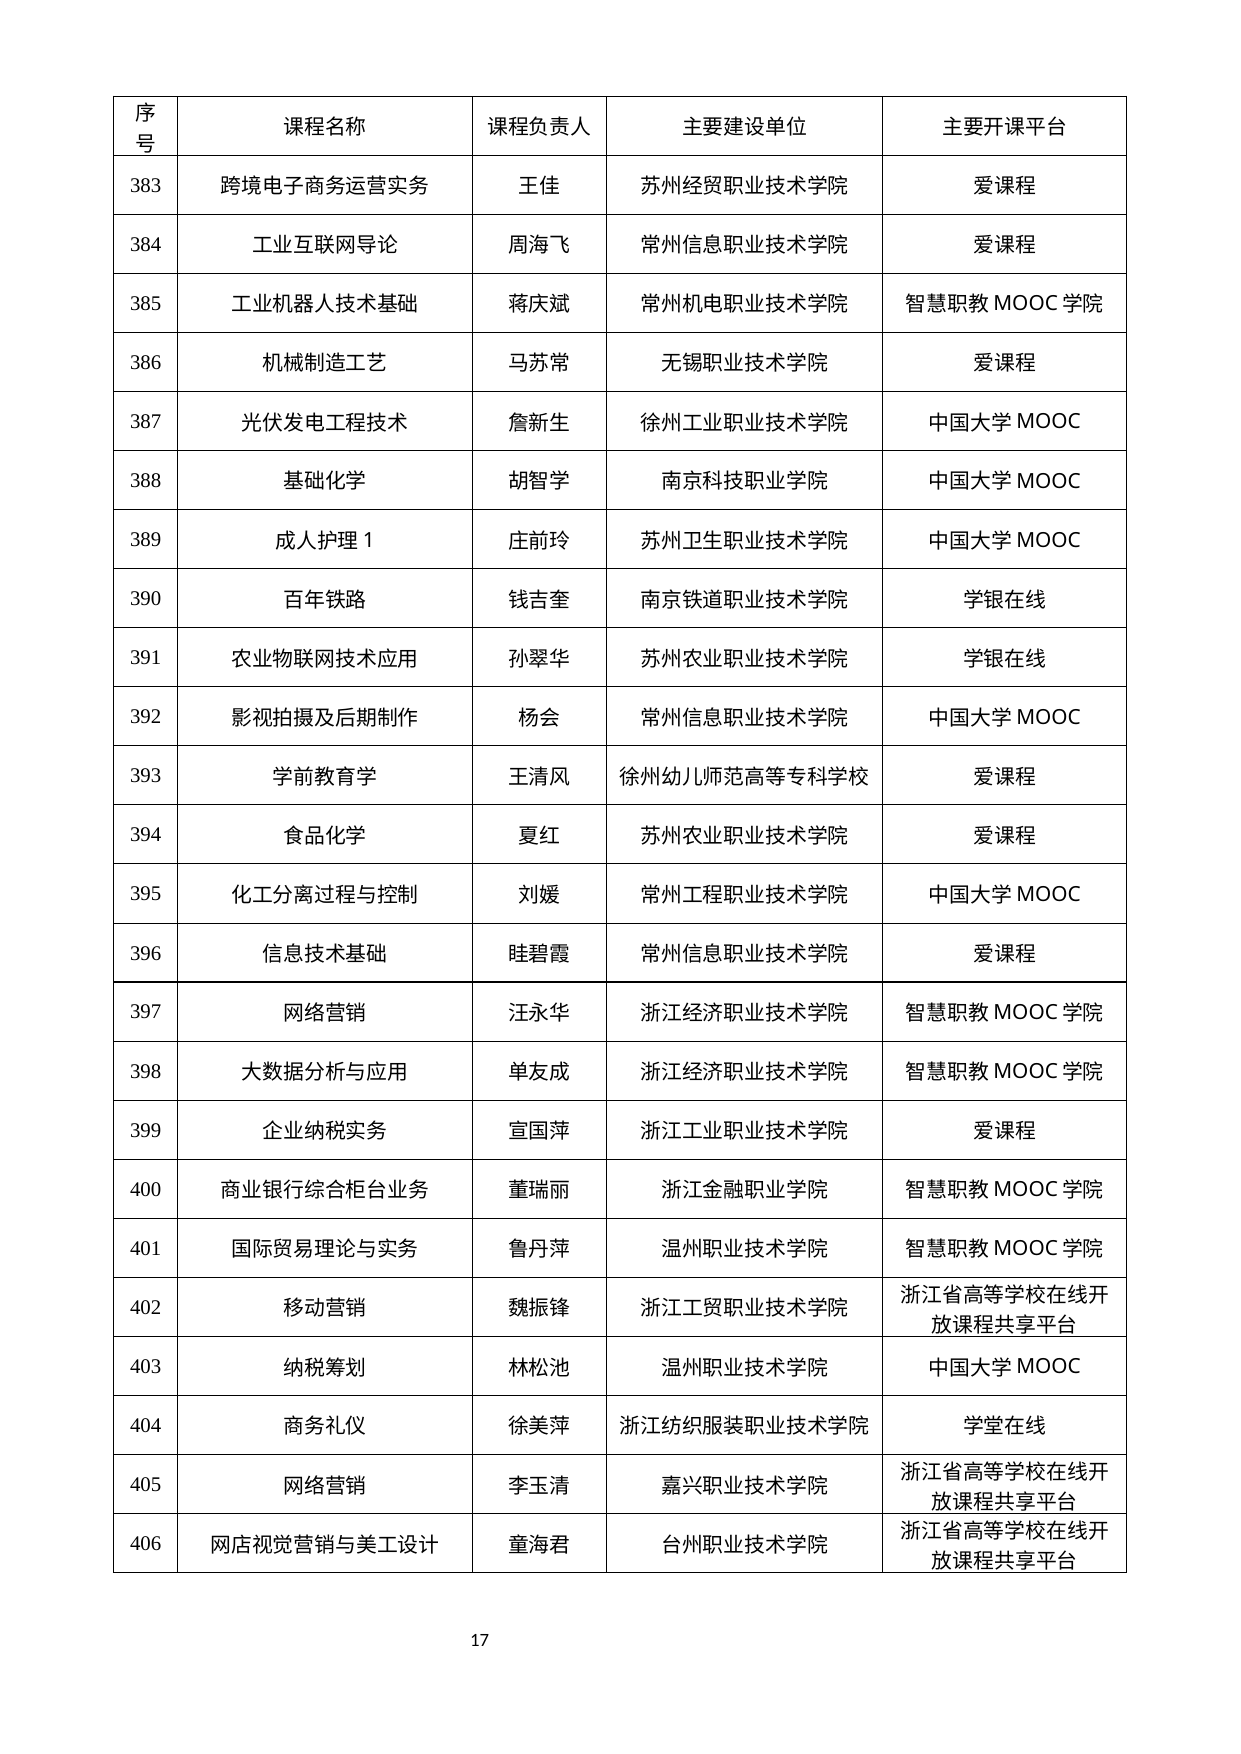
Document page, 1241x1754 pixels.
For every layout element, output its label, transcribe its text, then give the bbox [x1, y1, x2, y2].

table_cell 爱课程 [883, 333, 1126, 391]
table_cell 中国大学MOOC [883, 1337, 1126, 1395]
table_cell 鲁丹萍 [473, 1219, 606, 1277]
table_cell 学银在线 [883, 628, 1126, 686]
table_cell 中国大学MOOC [883, 392, 1126, 450]
table_cell 爱课程 [883, 156, 1126, 214]
table_cell 南京科技职业学院 [607, 451, 882, 509]
table_header 主要开课平台 [883, 97, 1126, 154]
table_cell 王清风 [473, 746, 606, 804]
table_cell 刘媛 [473, 864, 606, 922]
table_cell 385 [114, 274, 177, 332]
table_cell 397 [114, 983, 177, 1041]
table_cell 童海君 [473, 1514, 606, 1572]
table_header 序号 [114, 97, 177, 154]
table_cell 常州工程职业技术学院 [607, 864, 882, 922]
table_cell 嘉兴职业技术学院 [607, 1455, 882, 1513]
table_cell 李玉清 [473, 1455, 606, 1513]
table_cell 浙江省高等学校在线开放课程共享平台 [883, 1455, 1126, 1513]
table_cell 魏振锋 [473, 1278, 606, 1336]
table_header 课程名称 [178, 97, 472, 154]
table_cell 爱课程 [883, 215, 1126, 273]
table_cell 成人护理1 [178, 510, 472, 568]
table_cell 农业物联网技术应用 [178, 628, 472, 686]
table_cell 智慧职教MOOC学院 [883, 274, 1126, 332]
table_cell 浙江纺织服装职业技术学院 [607, 1396, 882, 1454]
table_cell 386 [114, 333, 177, 391]
table_cell 董瑞丽 [473, 1160, 606, 1218]
table_header 课程负责人 [473, 97, 606, 154]
table_cell 蒋庆斌 [473, 274, 606, 332]
table_cell 温州职业技术学院 [607, 1219, 882, 1277]
table_cell 徐州工业职业技术学院 [607, 392, 882, 450]
table_cell 浙江省高等学校在线开放课程共享平台 [883, 1514, 1126, 1572]
table_cell 常州信息职业技术学院 [607, 215, 882, 273]
table_cell 詹新生 [473, 392, 606, 450]
table_cell 企业纳税实务 [178, 1101, 472, 1159]
table_cell 388 [114, 451, 177, 509]
table_cell 学银在线 [883, 569, 1126, 627]
table_cell 396 [114, 924, 177, 981]
table_cell 常州信息职业技术学院 [607, 687, 882, 745]
table_cell 商务礼仪 [178, 1396, 472, 1454]
table_cell 跨境电子商务运营实务 [178, 156, 472, 214]
table_cell 商业银行综合柜台业务 [178, 1160, 472, 1218]
table_cell 390 [114, 569, 177, 627]
table_cell 爱课程 [883, 924, 1126, 981]
table_cell 食品化学 [178, 805, 472, 863]
table_cell 389 [114, 510, 177, 568]
table_cell 智慧职教MOOC学院 [883, 1219, 1126, 1277]
table_cell 工业互联网导论 [178, 215, 472, 273]
table_cell 网络营销 [178, 983, 472, 1041]
table_cell 移动营销 [178, 1278, 472, 1336]
table_cell 钱吉奎 [473, 569, 606, 627]
table_cell 394 [114, 805, 177, 863]
table_cell 周海飞 [473, 215, 606, 273]
table_cell 爱课程 [883, 1101, 1126, 1159]
table_cell 眭碧霞 [473, 924, 606, 981]
table_cell 基础化学 [178, 451, 472, 509]
table_cell 徐美萍 [473, 1396, 606, 1454]
table_cell 中国大学MOOC [883, 687, 1126, 745]
table_cell 浙江经济职业技术学院 [607, 983, 882, 1041]
table_cell 宣国萍 [473, 1101, 606, 1159]
table_cell 马苏常 [473, 333, 606, 391]
table_cell 夏红 [473, 805, 606, 863]
table_cell 智慧职教MOOC学院 [883, 1160, 1126, 1218]
table_cell 影视拍摄及后期制作 [178, 687, 472, 745]
table_cell 智慧职教MOOC学院 [883, 983, 1126, 1041]
table_cell 403 [114, 1337, 177, 1395]
table_cell 常州信息职业技术学院 [607, 924, 882, 981]
table_cell 404 [114, 1396, 177, 1454]
table_cell 401 [114, 1219, 177, 1277]
table_cell 温州职业技术学院 [607, 1337, 882, 1395]
table_cell 387 [114, 392, 177, 450]
table_cell 浙江金融职业学院 [607, 1160, 882, 1218]
table_header 主要建设单位 [607, 97, 882, 154]
table_cell 浙江工业职业技术学院 [607, 1101, 882, 1159]
table_cell 杨会 [473, 687, 606, 745]
table_cell 400 [114, 1160, 177, 1218]
table_cell 智慧职教MOOC学院 [883, 1042, 1126, 1099]
table_cell 中国大学MOOC [883, 510, 1126, 568]
table_cell 苏州卫生职业技术学院 [607, 510, 882, 568]
table_cell 浙江省高等学校在线开放课程共享平台 [883, 1278, 1126, 1336]
table_cell 机械制造工艺 [178, 333, 472, 391]
table_cell 信息技术基础 [178, 924, 472, 981]
table_cell 无锡职业技术学院 [607, 333, 882, 391]
table_cell 学堂在线 [883, 1396, 1126, 1454]
table_cell 大数据分析与应用 [178, 1042, 472, 1099]
table_cell 网店视觉营销与美工设计 [178, 1514, 472, 1572]
table_cell 光伏发电工程技术 [178, 392, 472, 450]
table_cell 国际贸易理论与实务 [178, 1219, 472, 1277]
table_cell 浙江工贸职业技术学院 [607, 1278, 882, 1336]
table_cell 苏州农业职业技术学院 [607, 805, 882, 863]
table_cell 405 [114, 1455, 177, 1513]
table_cell 学前教育学 [178, 746, 472, 804]
table_cell 百年铁路 [178, 569, 472, 627]
table_cell 391 [114, 628, 177, 686]
table_cell 383 [114, 156, 177, 214]
table_cell 化工分离过程与控制 [178, 864, 472, 922]
table_cell 胡智学 [473, 451, 606, 509]
table_cell 406 [114, 1514, 177, 1572]
table_cell 中国大学MOOC [883, 451, 1126, 509]
table_cell 台州职业技术学院 [607, 1514, 882, 1572]
table_cell 庄前玲 [473, 510, 606, 568]
table_cell 中国大学MOOC [883, 864, 1126, 922]
table_cell 孙翠华 [473, 628, 606, 686]
table_cell 林松池 [473, 1337, 606, 1395]
table_cell 浙江经济职业技术学院 [607, 1042, 882, 1099]
table_cell 384 [114, 215, 177, 273]
table_cell 苏州农业职业技术学院 [607, 628, 882, 686]
table_cell 单友成 [473, 1042, 606, 1099]
table_cell 395 [114, 864, 177, 922]
table_cell 爱课程 [883, 746, 1126, 804]
table_cell 爱课程 [883, 805, 1126, 863]
table_cell 王佳 [473, 156, 606, 214]
table_cell 398 [114, 1042, 177, 1099]
table_cell 苏州经贸职业技术学院 [607, 156, 882, 214]
table_cell 汪永华 [473, 983, 606, 1041]
table_cell 常州机电职业技术学院 [607, 274, 882, 332]
table_cell 工业机器人技术基础 [178, 274, 472, 332]
table_cell 南京铁道职业技术学院 [607, 569, 882, 627]
table_cell 徐州幼儿师范高等专科学校 [607, 746, 882, 804]
table_cell 网络营销 [178, 1455, 472, 1513]
table_cell 393 [114, 746, 177, 804]
table_cell 399 [114, 1101, 177, 1159]
table_cell 402 [114, 1278, 177, 1336]
table_cell 392 [114, 687, 177, 745]
table_cell 纳税筹划 [178, 1337, 472, 1395]
